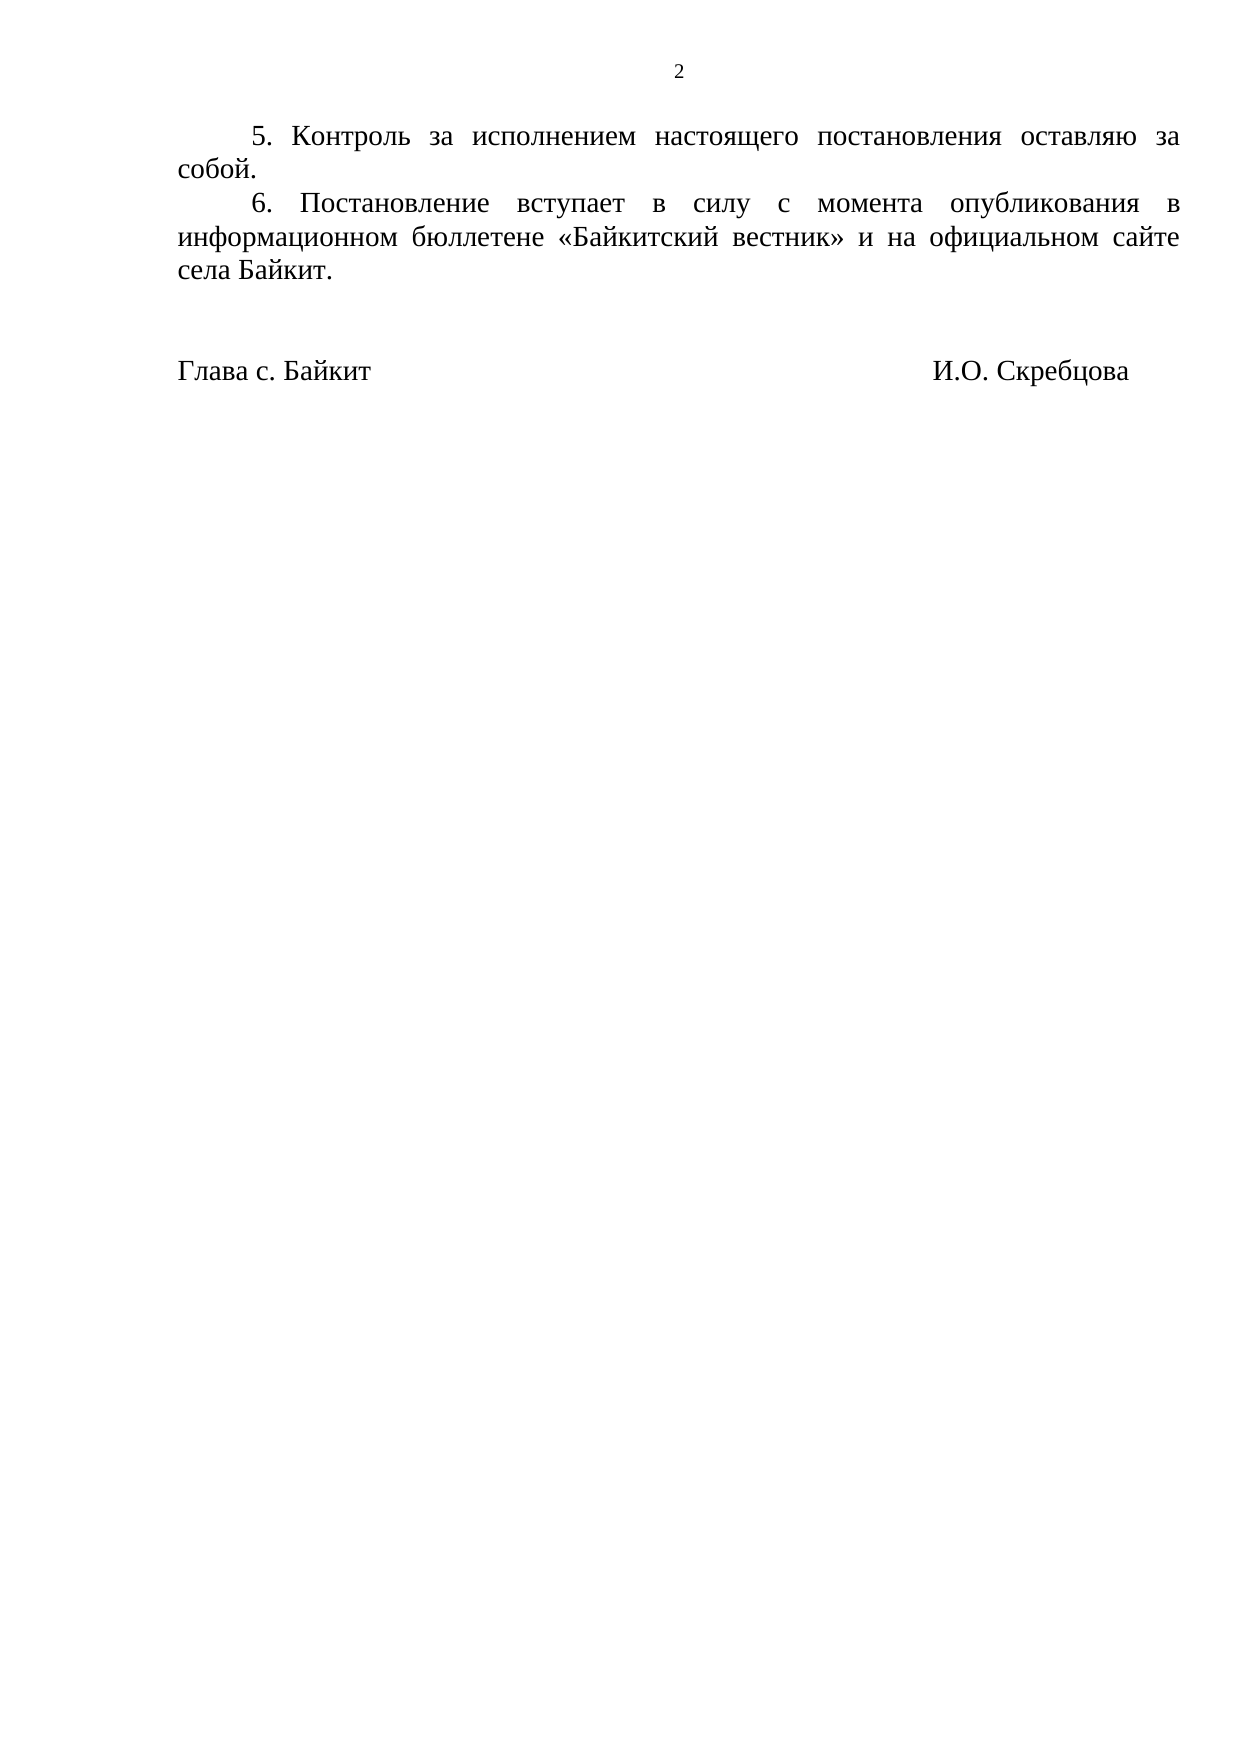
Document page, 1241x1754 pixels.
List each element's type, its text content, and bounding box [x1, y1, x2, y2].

text 6. Постановление вступает в силу с момента опубликования в информационном бюллетене «Байкитский вестник» и на официальном сайте села Байкит. [177, 185, 1181, 286]
text Глава с. Байкит И.О. Скребцова [177, 353, 1181, 386]
text 5. Контроль за исполнением настоящего постановления оставляю за собой. [177, 118, 1181, 185]
